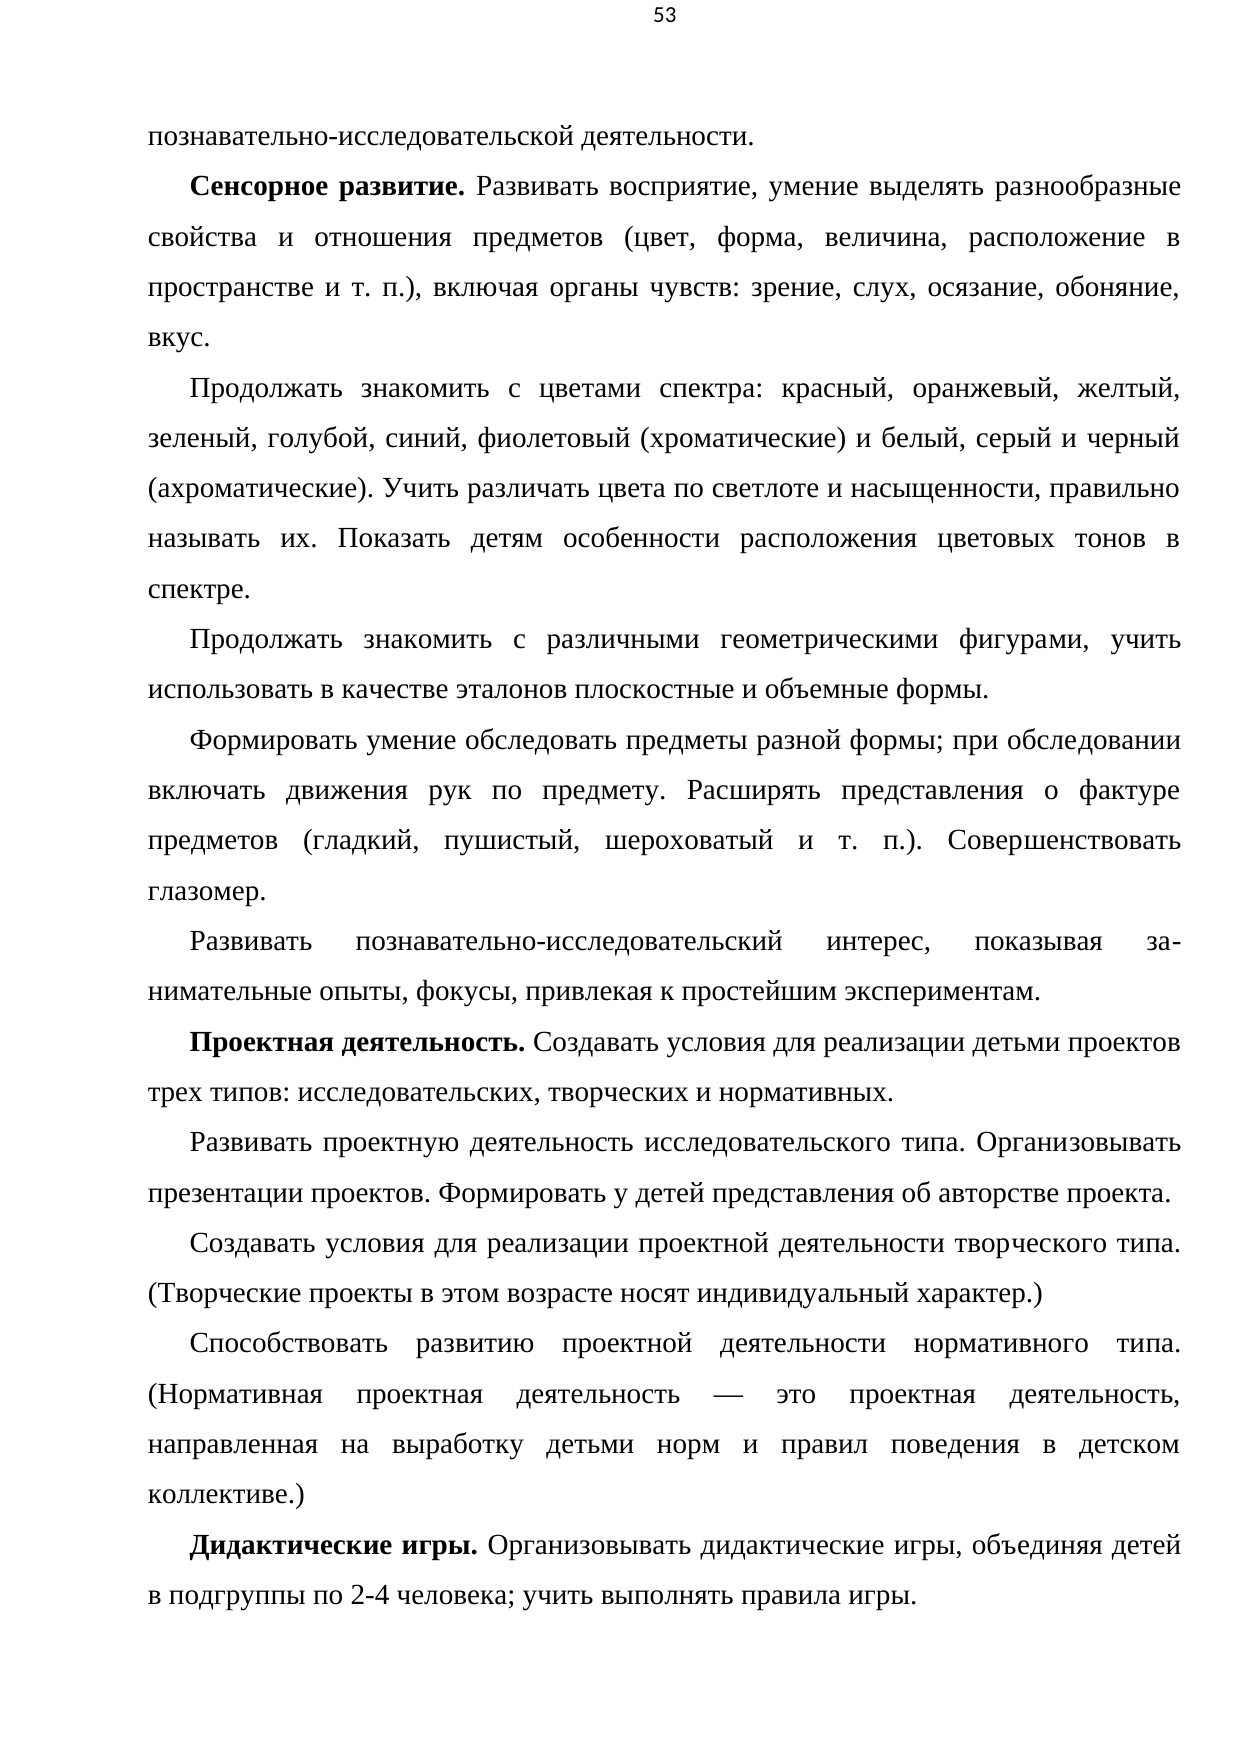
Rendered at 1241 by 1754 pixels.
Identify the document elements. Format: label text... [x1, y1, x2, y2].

text Дидактические игры. Организовывать дидактические игры, объединяя детей в подгруппы по 2-4 человека; учить выполнять правила игры. [148, 1527, 1181, 1611]
text Проектная деятельность. Создавать условия для реализации детьми проектов трех типов: исследовательских, творческих и нормативных. [148, 1024, 1181, 1108]
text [148, 118, 1181, 152]
text Способствовать развитию проектной деятельности нормативного типа. (Нормативная проектная деятельность — это проектная деятельность, направленная на выработку детьми норм и правил поведения в детском коллективе.) [148, 1326, 1181, 1510]
text Продолжать знакомить с различными геометрическими фигурами, учить использовать в качестве эталонов плоскостные и объемные формы. [148, 621, 1181, 705]
text Формировать умение обследовать предметы разной формы; при обследовании включать движения рук по предмету. Расширять представления о фактуре предметов (гладкий, пушистый, шероховатый и т. п.). Совершенствовать глазомер. [148, 722, 1181, 906]
text Создавать условия для реализации проектной деятельности творческого типа. (Творческие проекты в этом возрасте носят индивидуальный характер.) [148, 1225, 1181, 1309]
text Сенсорное развитие. Развивать восприятие, умение выделять разнообразные свойства и отношения предметов (цвет, форма, величина, расположение в пространстве и т. п.), включая органы чувств: зрение, слух, осязание, обоняние, вкус. [148, 168, 1181, 353]
text Продолжать знакомить с цветами спектра: красный, оранжевый, желтый, зеленый, голубой, синий, фиолетовый (хроматические) и белый, серый и черный (ахроматические). Учить различать цвета по светлоте и насыщенности, правильно называть их. Показать детям особенности расположения цветовых тонов в спектре. [148, 370, 1181, 604]
text Развивать познавательно-исследовательский интерес, показывая занимательные опыты, фокусы, привлекая к простейшим экспериментам. [148, 923, 1181, 1007]
text Развивать проектную деятельность исследовательского типа. Организовывать презентации проектов. Формировать у детей представления об авторстве проекта. [148, 1124, 1181, 1208]
